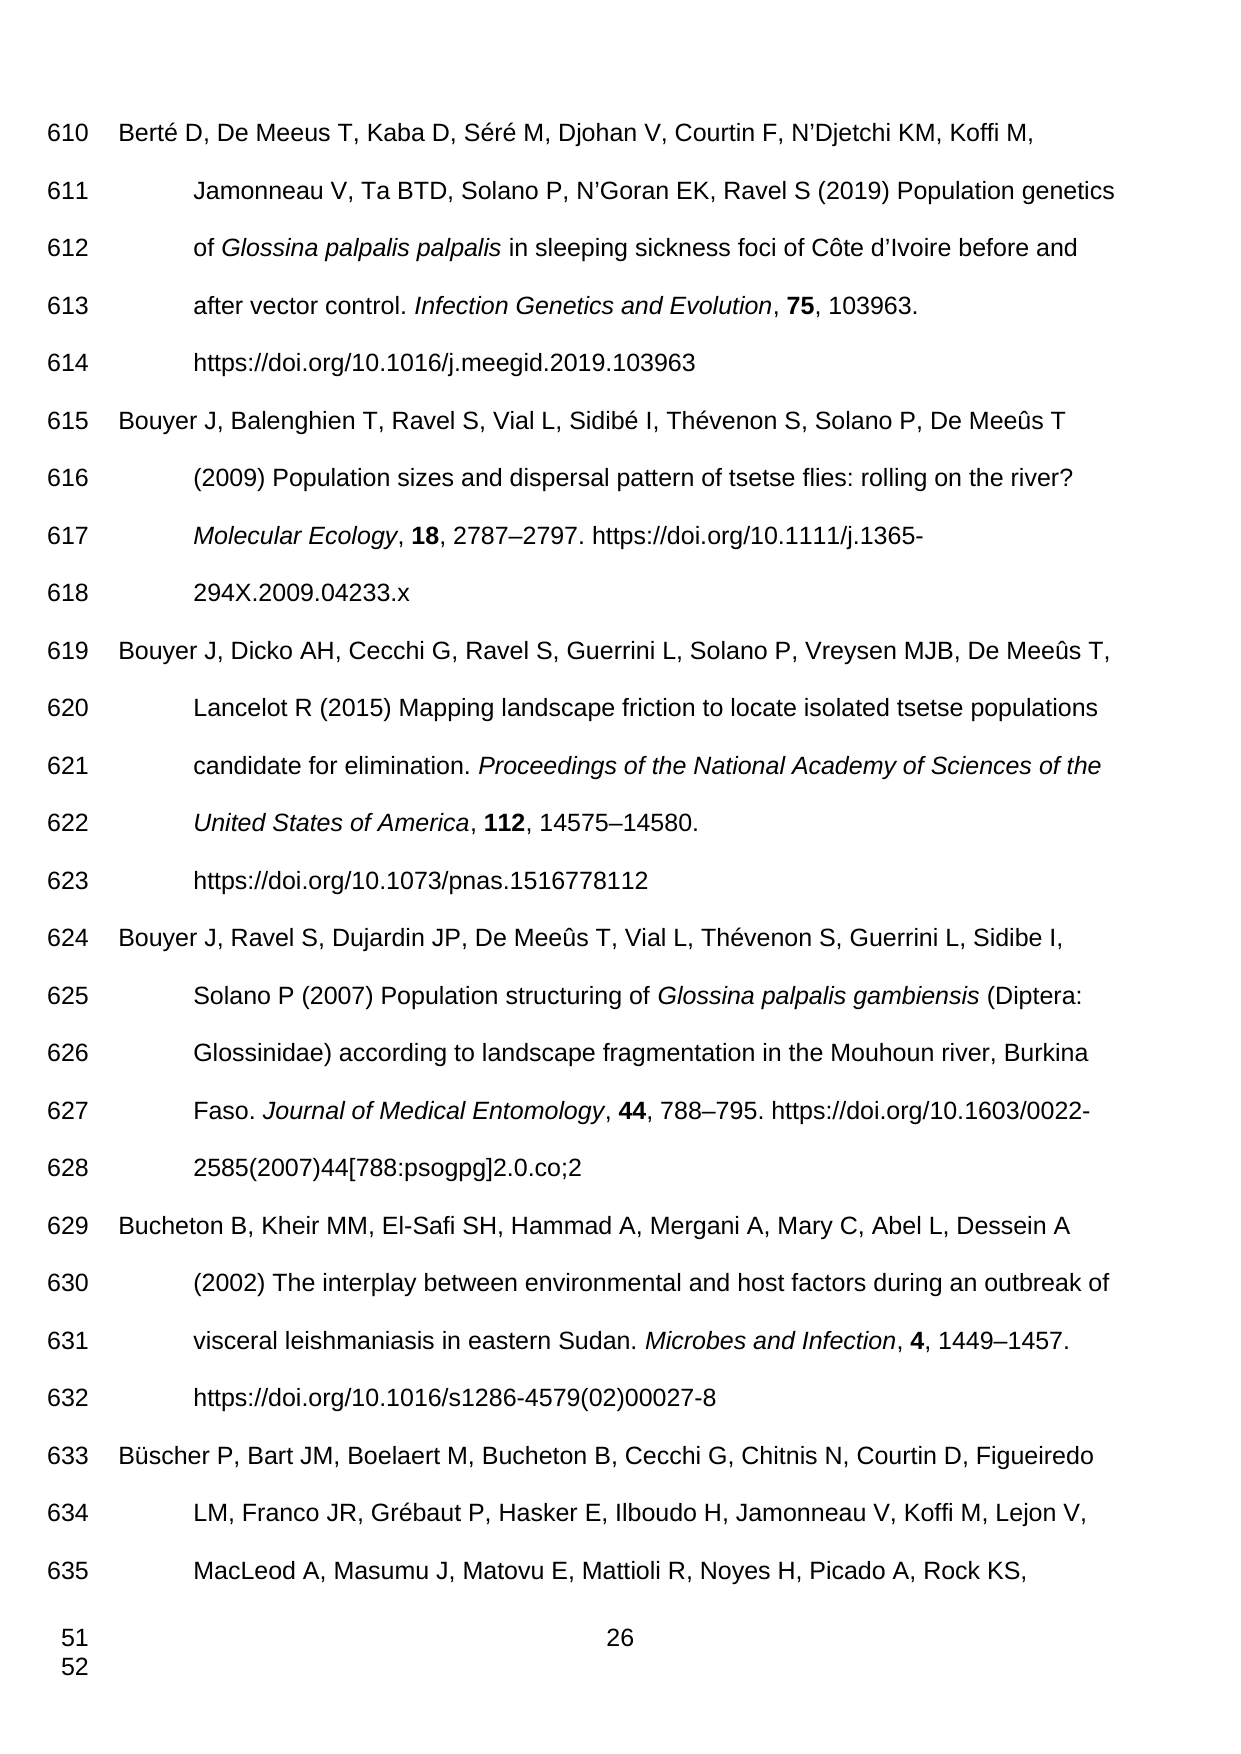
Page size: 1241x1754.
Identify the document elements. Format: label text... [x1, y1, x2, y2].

text Bucheton B, Kheir MM, El-Safi SH, Hammad A, Mergani A, Mary C, Abel L, Dessein A (2002) The interplay between environmental and host factors during an outbreak of visceral leishmaniasis in eastern Sudan. Microbes and Infection, 4, 1449–1457. https://doi.org/10.1016/s1286-4579(02)00027-8 [118, 1211, 1122, 1412]
text Bouyer J, Balenghien T, Ravel S, Vial L, Sidibé I, Thévenon S, Solano P, De Meeûs T (2009) Population sizes and dispersal pattern of tsetse flies: rolling on the river? Molecular Ecology, 18, 2787–2797. https://doi.org/10.1111/j.1365-294X.2009.04233.x [118, 406, 1122, 607]
text Bouyer J, Ravel S, Dujardin JP, De Meeûs T, Vial L, Thévenon S, Guerrini L, Sidibe I, Solano P (2007) Population structuring of Glossina palpalis gambiensis (Diptera: Glossinidae) according to landscape fragmentation in the Mouhoun river, Burkina Faso. Journal of Medical Entomology, 44, 788–795. https://doi.org/10.1603/0022-2585(2007)44[788:psogpg]2.0.co;2 [118, 923, 1122, 1182]
text Bouyer J, Dicko AH, Cecchi G, Ravel S, Guerrini L, Solano P, Vreysen MJB, De Meeûs T, Lancelot R (2015) Mapping landscape friction to locate isolated tsetse populations candidate for elimination. Proceedings of the National Academy of Sciences of the United States of America, 112, 14575–14580. https://doi.org/10.1073/pnas.1516778112 [118, 636, 1122, 894]
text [118, 1441, 1122, 1584]
text Berté D, De Meeus T, Kaba D, Séré M, Djohan V, Courtin F, N’Djetchi KM, Koffi M, Jamonneau V, Ta BTD, Solano P, N’Goran EK, Ravel S (2019) Population genetics of Glossina palpalis palpalis in sleeping sickness foci of Côte d’Ivoire before and after vector control. Infection Genetics and Evolution, 75, 103963. https://doi.org/10.1016/j.meegid.2019.103963 [118, 118, 1122, 377]
